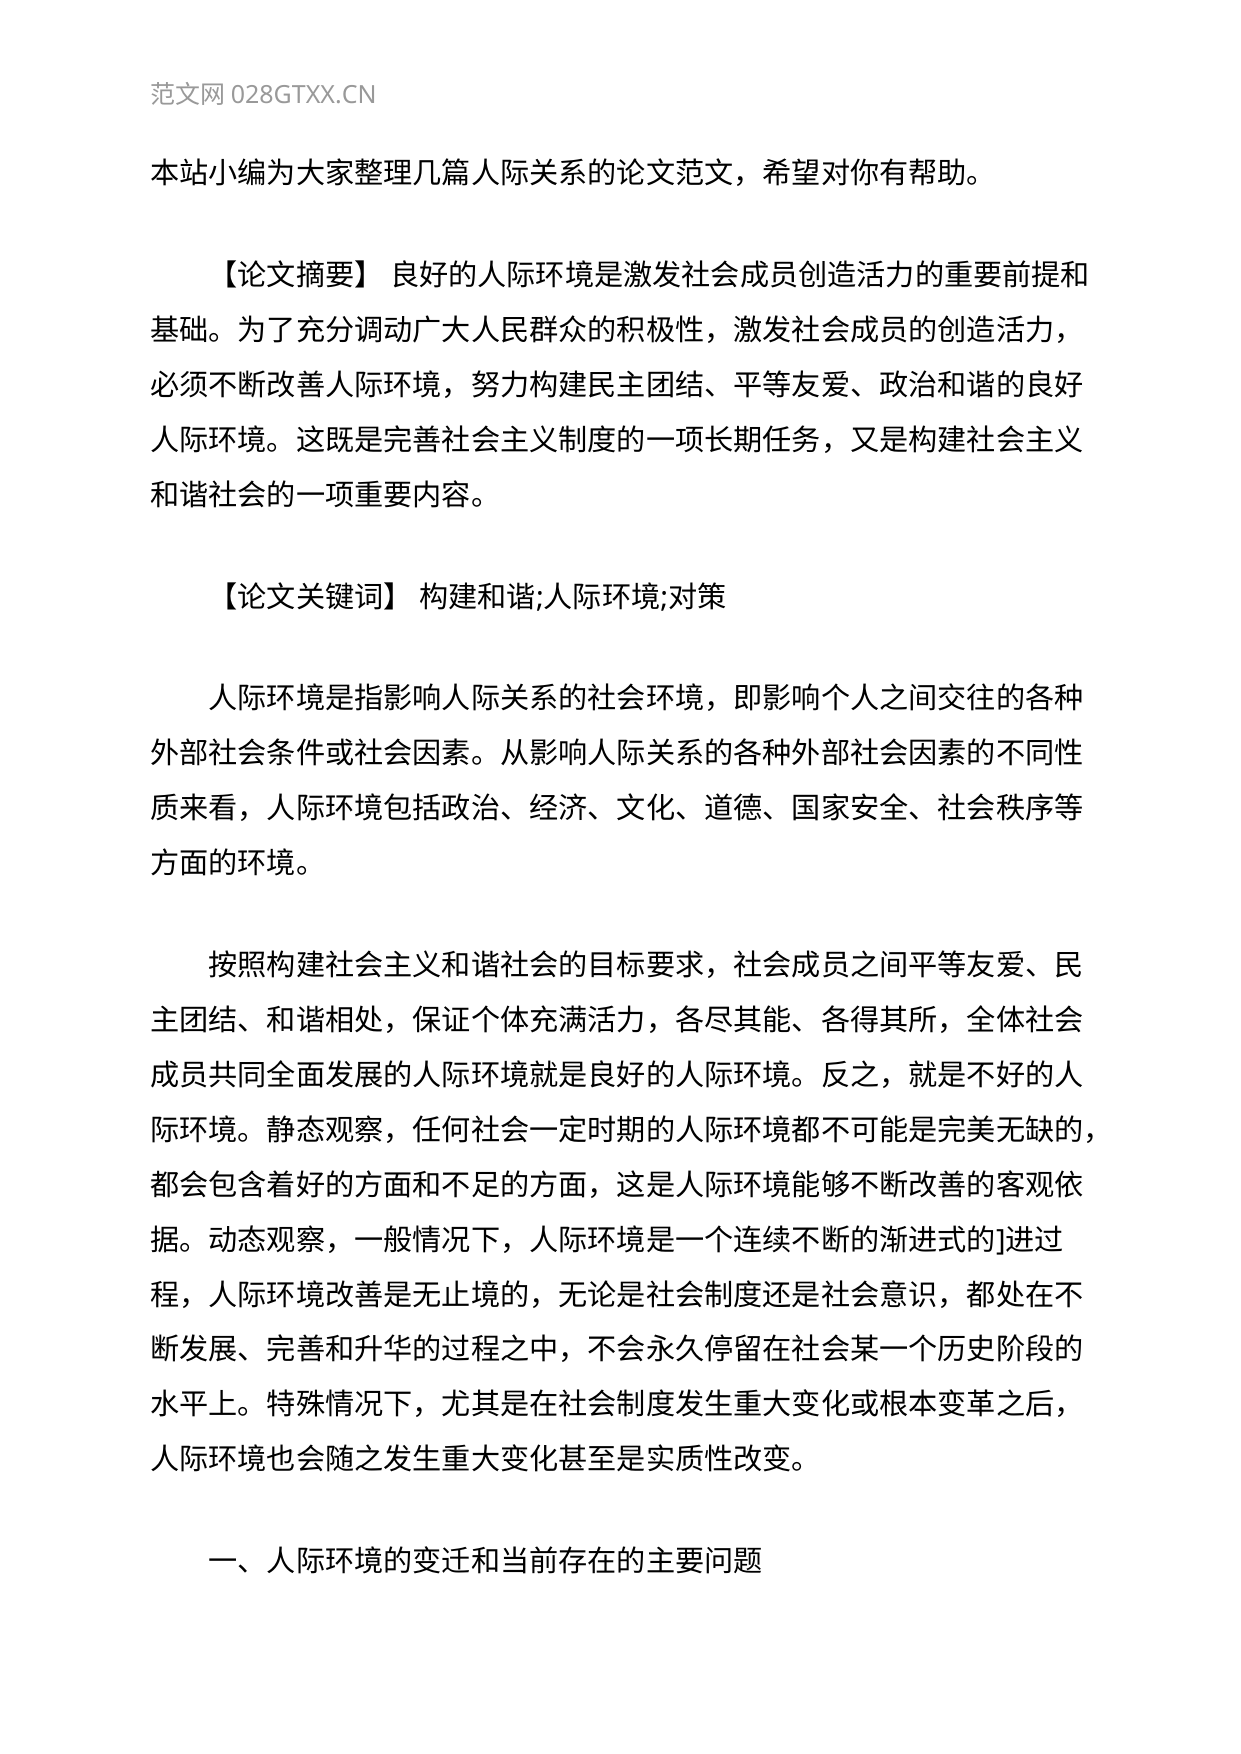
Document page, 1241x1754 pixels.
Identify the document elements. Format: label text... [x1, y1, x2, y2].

text 【论文摘要】 良好的人际环境是激发社会成员创造活力的重要前提和基础。为了充分调动广大人民群众的积极性，激发社会成员的创造活力，必须不断改善人际环境，努力构建民主团结、平等友爱、政治和谐的良好人际环境。这既是完善社会主义制度的一项长期任务，又是构建社会主义和谐社会的一项重要内容。 [150, 252, 1090, 514]
text 【论文关键词】 构建和谐;人际环境;对策 [150, 573, 1090, 616]
text 人际环境是指影响人际关系的社会环境，即影响个人之间交往的各种外部社会条件或社会因素。从影响人际关系的各种外部社会因素的不同性质来看，人际环境包括政治、经济、文化、道德、国家安全、社会秩序等方面的环境。 [150, 675, 1090, 882]
text 一、人际环境的变迁和当前存在的主要问题 [150, 1537, 1090, 1580]
text 按照构建社会主义和谐社会的目标要求，社会成员之间平等友爱、民主团结、和谐相处，保证个体充满活力，各尽其能、各得其所，全体社会成员共同全面发展的人际环境就是良好的人际环境。反之，就是不好的人际环境。静态观察，任何社会一定时期的人际环境都不可能是完美无缺的，都会包含着好的方面和不足的方面，这是人际环境能够不断改善的客观依据。动态观察，一般情况下，人际环境是一个连续不断的渐进式的]进过程，人际环境改善是无止境的，无论是社会制度还是社会意识，都处在不断发展、完善和升华的过程之中，不会永久停留在社会某一个历史阶段的水平上。特殊情况下，尤其是在社会制度发生重大变化或根本变革之后，人际环境也会随之发生重大变化甚至是实质性改变。 [150, 942, 1090, 1478]
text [150, 150, 1090, 192]
